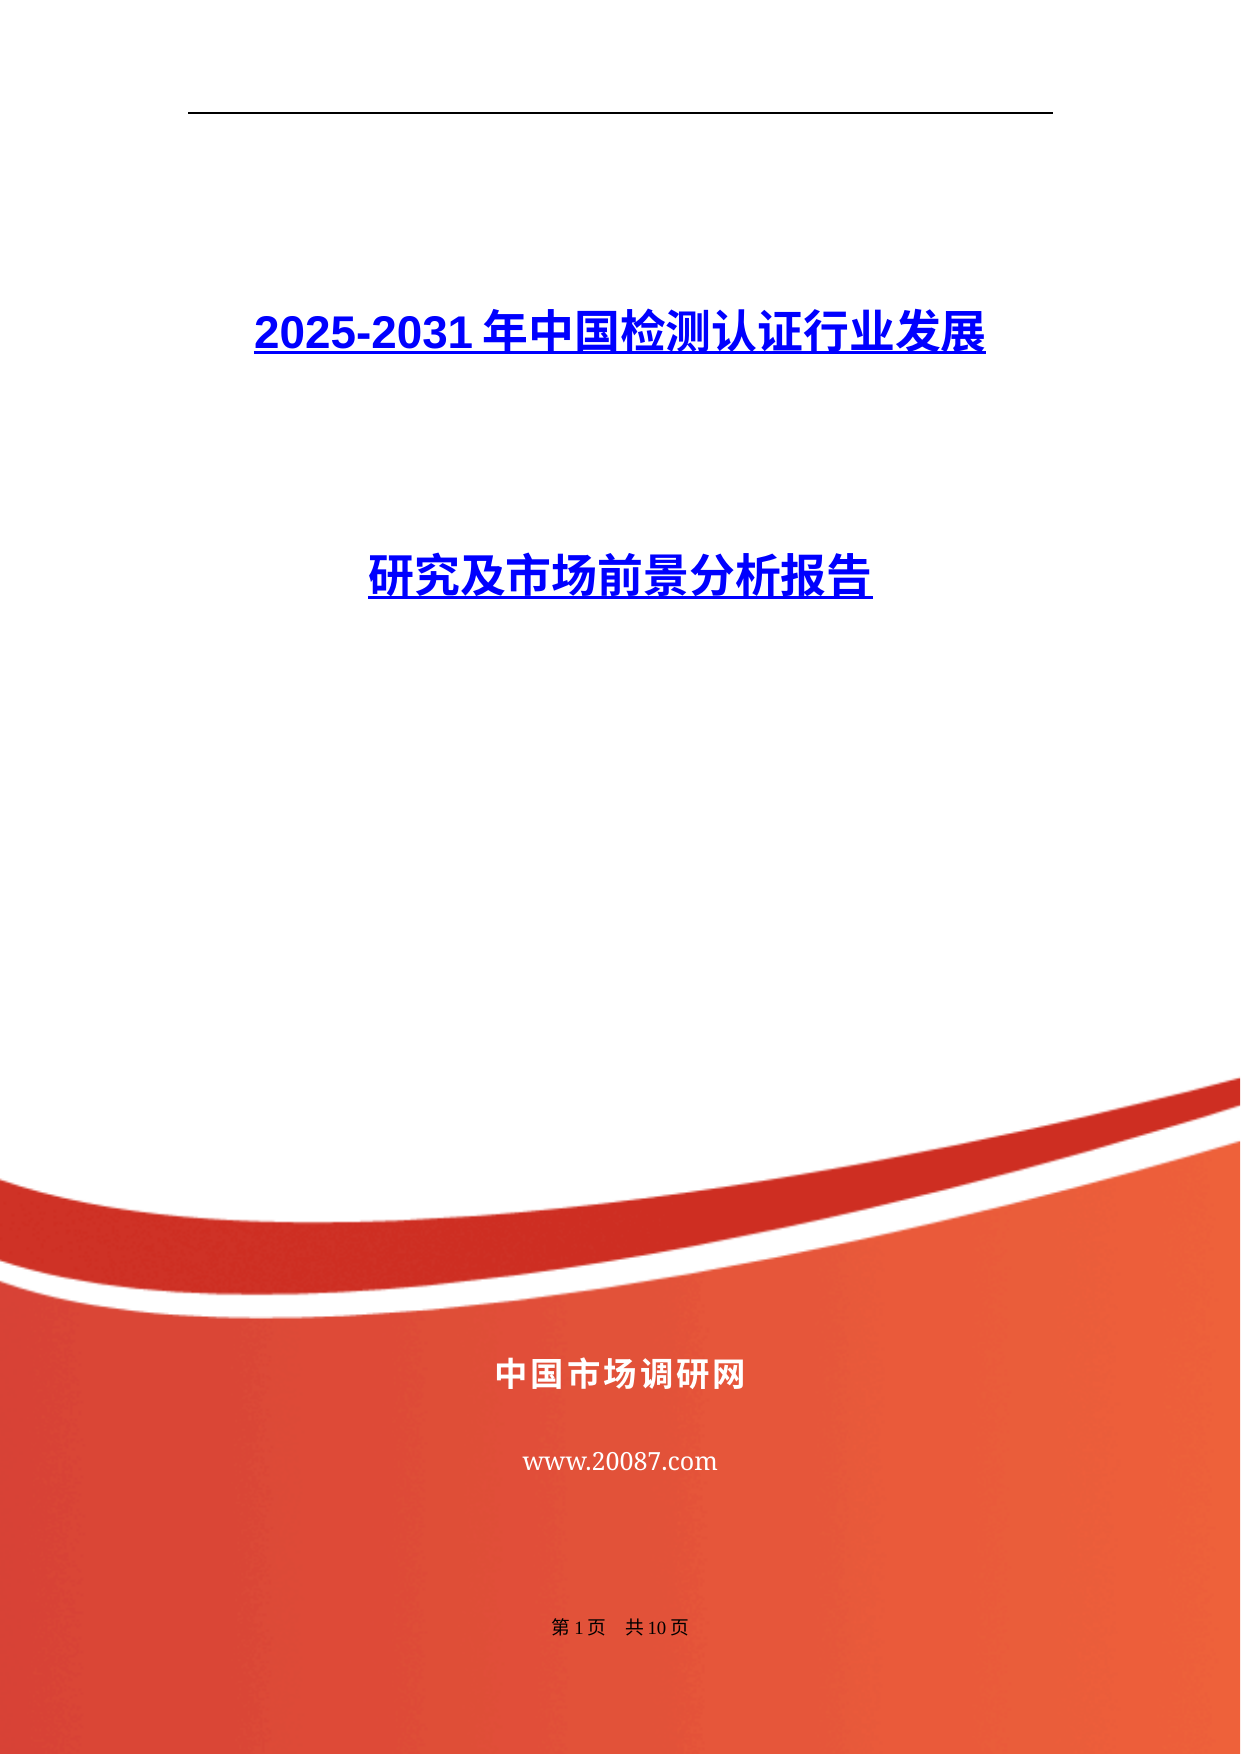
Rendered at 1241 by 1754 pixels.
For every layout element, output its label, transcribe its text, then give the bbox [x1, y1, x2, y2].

picture [0, 1006, 1241, 1754]
table_header 2025-2031年中国检测认证行业发展研究及市场前景分析报告 [188, 207, 1053, 773]
subtitle 中国市场调研网 [187, 1339, 1053, 1404]
text www.20087.com [187, 1428, 1053, 1493]
